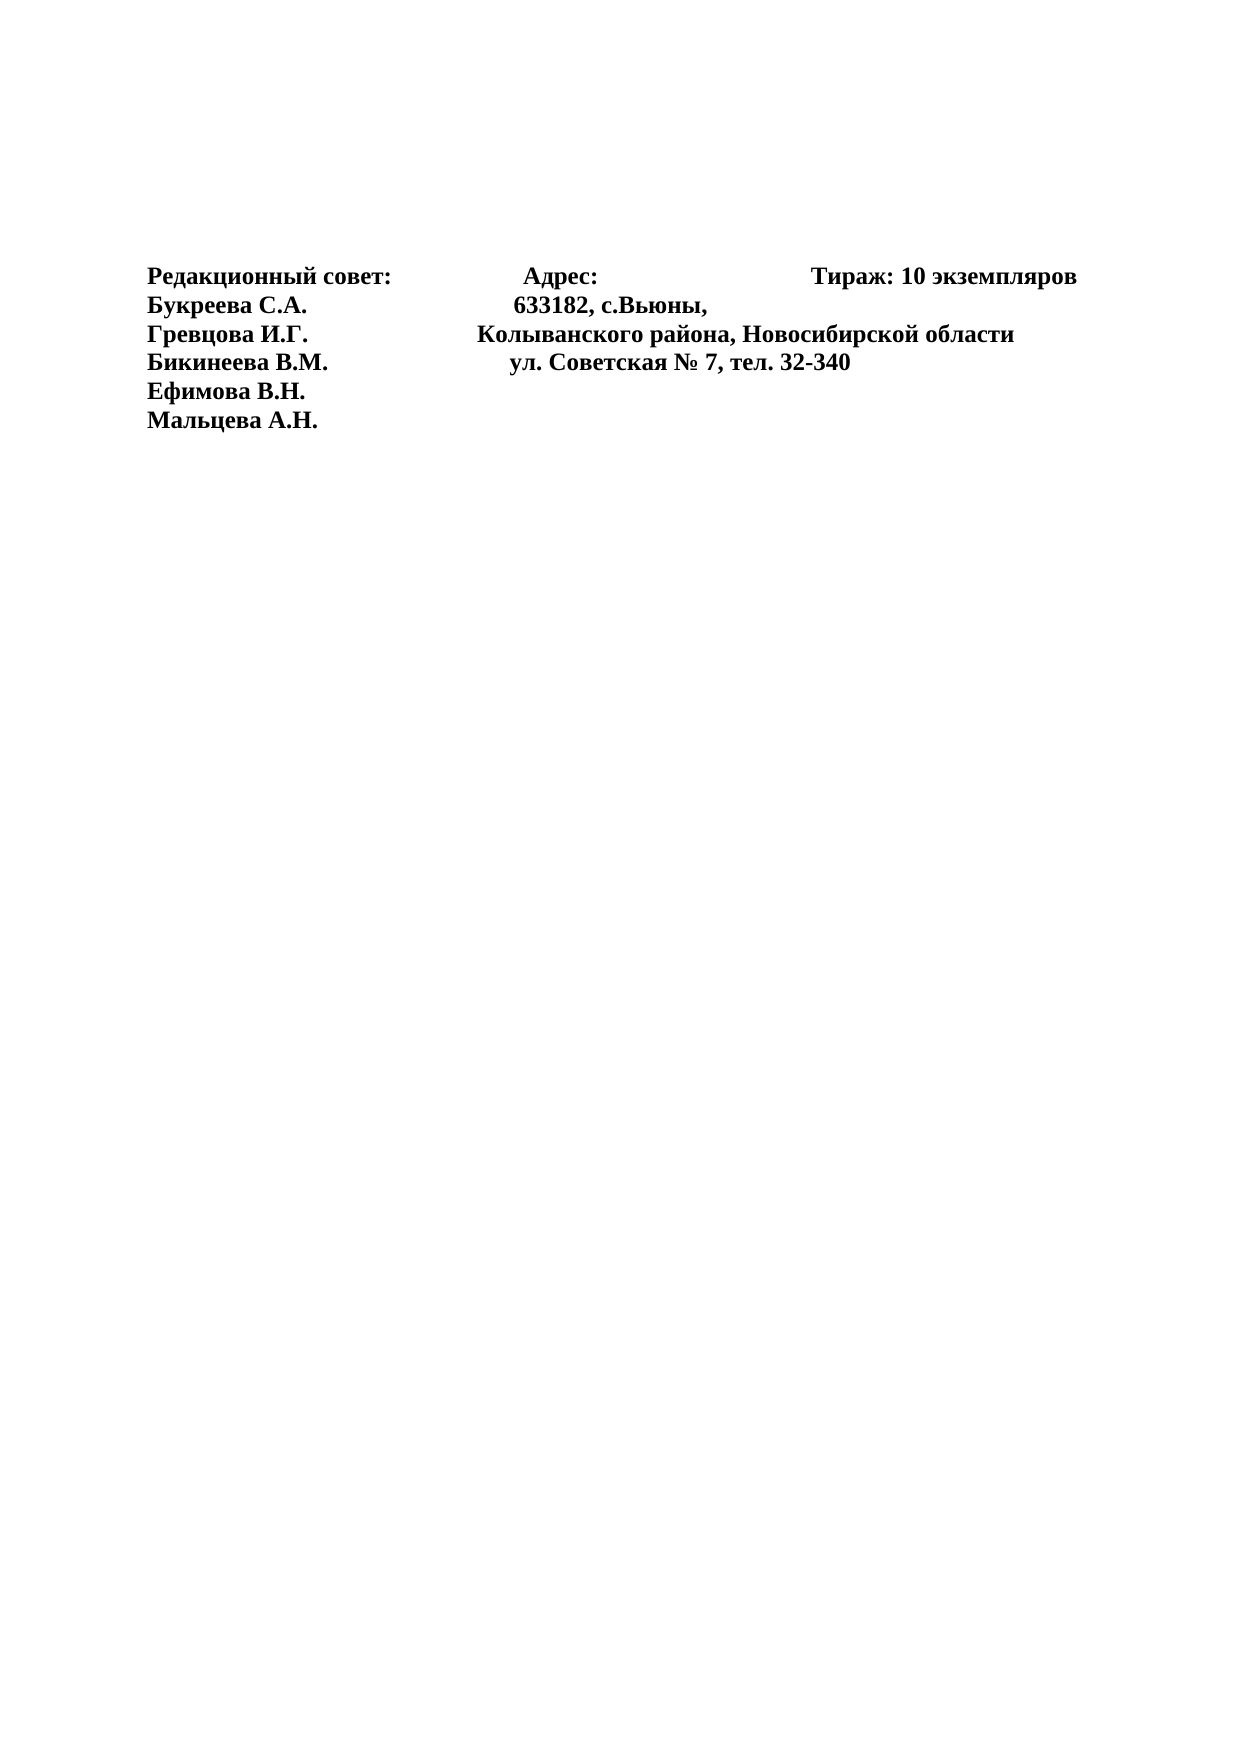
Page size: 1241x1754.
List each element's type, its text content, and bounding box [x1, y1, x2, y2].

text Гревцова И.Г. Колыванского района, Новосибирской области [147, 319, 1182, 347]
text Букреева С.А. 633182, с.Вьюны, [147, 290, 1182, 319]
text Мальцева А.Н. [147, 405, 1182, 434]
text Редакционный совет: Адрес: Тираж: 10 экземпляров [147, 261, 1182, 290]
text Ефимова В.Н. [147, 376, 1182, 405]
text Бикинеева В.М. ул. Советская № 7, тел. 32-340 [147, 347, 1182, 376]
